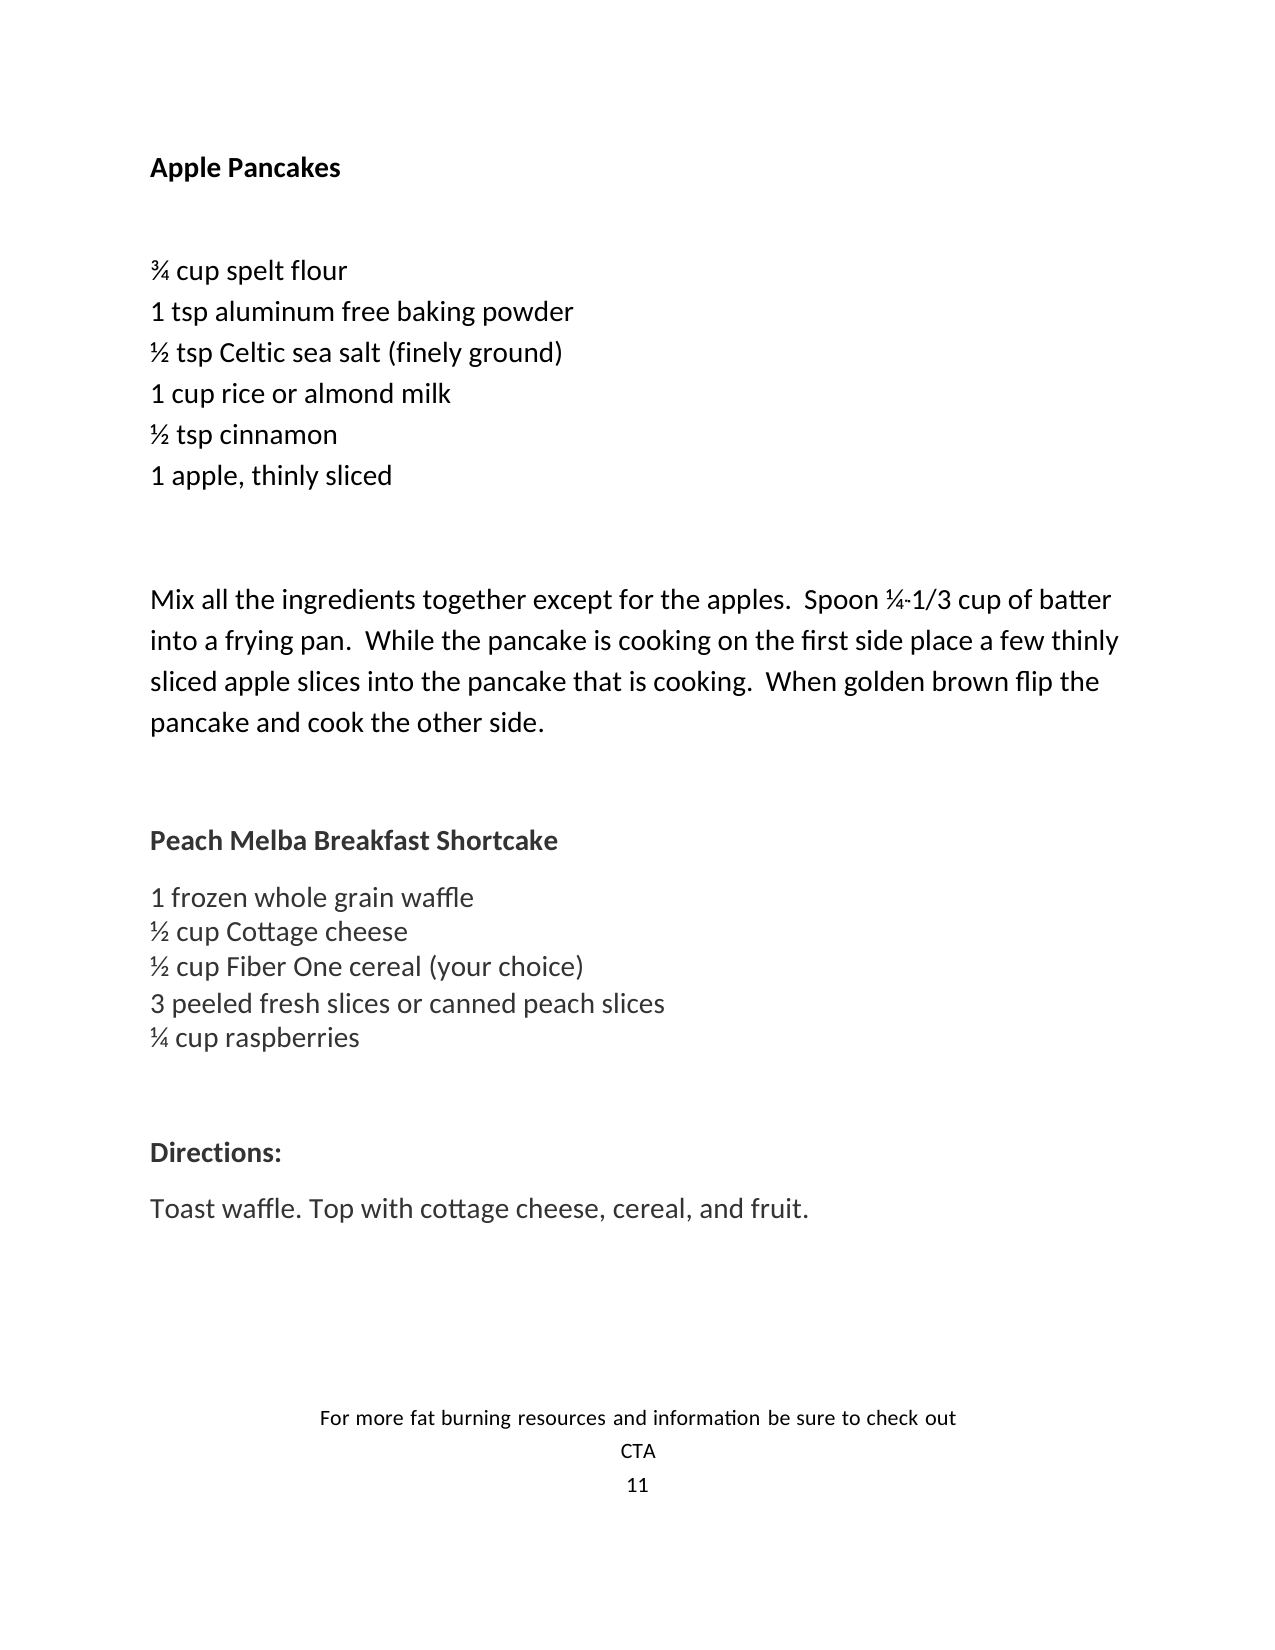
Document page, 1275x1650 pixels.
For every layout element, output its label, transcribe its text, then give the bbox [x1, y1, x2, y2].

text ½ tsp Celtic sea salt (finely ground) [150, 334, 1129, 370]
text ½ tsp cinnamon [150, 416, 1129, 452]
text ½ cup Cottage cheese [150, 914, 1129, 950]
text ¼ cup raspberries [150, 1021, 1129, 1056]
text Apple Pancakes [150, 149, 1129, 185]
text Toast waffle. Top with cottage cheese, cereal, and fruit. [150, 1190, 1129, 1225]
text Peach Melba Breakfast Shortcake [150, 822, 1129, 857]
text ¾ cup spelt flour [150, 252, 1129, 288]
text 1 cup rice or almond milk [150, 375, 1129, 411]
text 3 peeled fresh slices or canned peach slices [150, 986, 1129, 1021]
text 1 tsp aluminum free baking powder [150, 293, 1129, 329]
text Mix all the ingredients together except for the apples. Spoon ¼-­‐1/3 cup of batter into a frying pan. While the pancake is cooking on the first side place a few thinly sliced apple slices into the pancake that is cooking. When golden brown flip the pancake and cook the other side. [150, 581, 1122, 739]
text ½ cup Fiber One cereal (your choice) [150, 950, 1129, 985]
text 1 apple, thinly sliced [150, 457, 1129, 493]
text Directions: [150, 1134, 1129, 1169]
text 1 frozen whole grain waffle [150, 879, 1129, 914]
